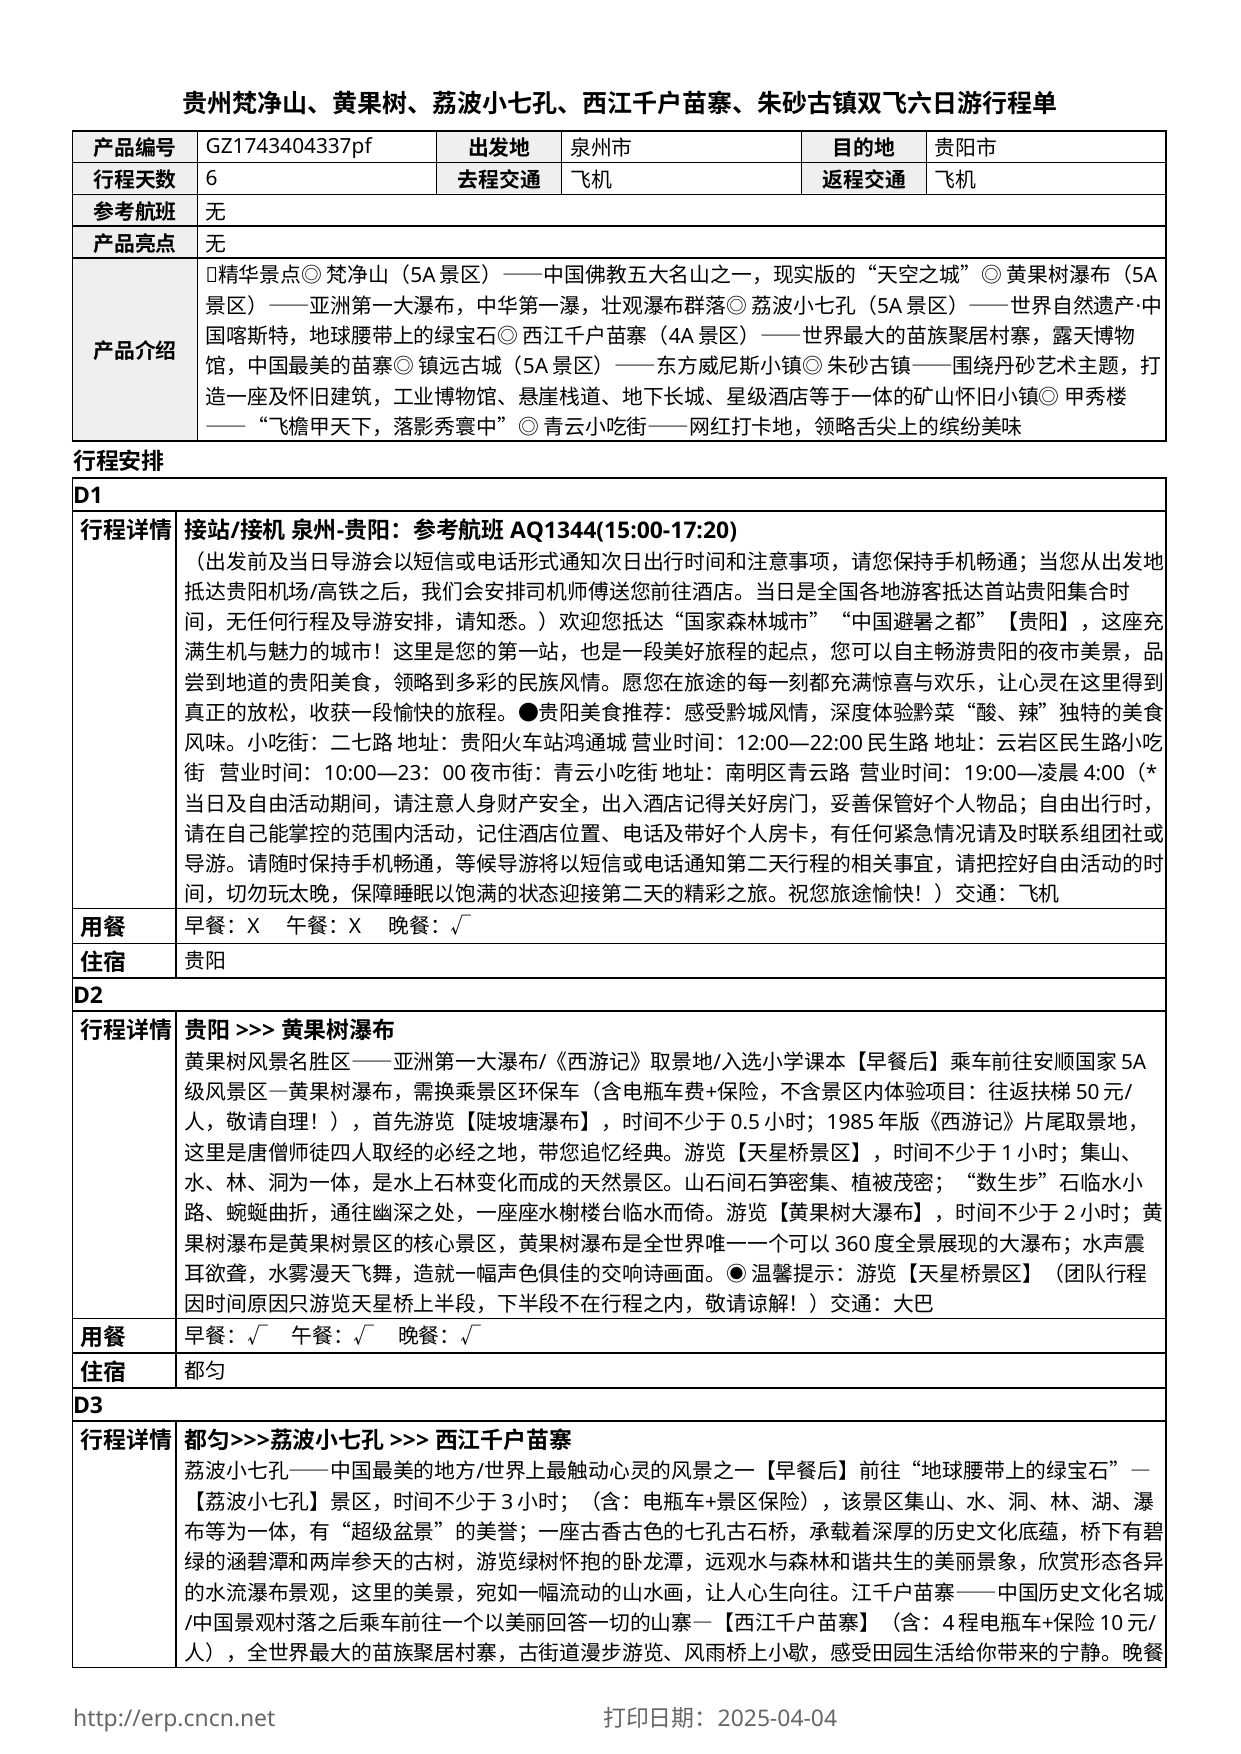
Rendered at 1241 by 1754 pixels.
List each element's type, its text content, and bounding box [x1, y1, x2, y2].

table_header 产品编号 [73, 132, 197, 162]
table_cell 贵阳 [177, 944, 1165, 977]
table_cell 产品介绍 [73, 259, 197, 440]
table_header 贵阳市 [927, 132, 1165, 162]
table_cell D3 [73, 1389, 1165, 1420]
table_cell 住宿 [73, 944, 175, 977]
table_cell 飞机 [562, 163, 801, 193]
table_header GZ1743404337pf [198, 132, 436, 162]
table_header 泉州市 [562, 132, 801, 162]
table_cell 早餐：X 午餐：X 晚餐：√ [177, 909, 1165, 942]
table_cell 飞机 [927, 163, 1165, 193]
table_cell 都匀 [177, 1354, 1165, 1387]
table_header D1 [73, 479, 1165, 510]
table_cell 无 [198, 195, 1165, 225]
text 贵州梵净山、黄果树、荔波小七孔、西江千户苗寨、朱砂古镇双飞六日游行程单 [73, 83, 1167, 119]
table_cell 接站/接机 泉州-贵阳：参考航班 AQ1344(15:00-17:20) （出发前及当日导游会以短信或电话形式通知次日出行时间和注意事项，请您保持手机畅通；当您从出发地抵达贵阳机场/高铁之后，我们会安排司机师傅送您前往酒店。当日是全国各地游客抵达首站贵阳集合时间，无任何行程及导游安排，请知悉。） [177, 512, 1165, 908]
table_cell 精华景点 [198, 259, 1165, 440]
table_cell 产品亮点 [73, 227, 197, 257]
table_cell 无 [198, 227, 1165, 257]
table_cell 6 [198, 163, 436, 193]
table_cell 贵阳 >>> 黄果树瀑布 黄果树风景名胜区——亚洲第一大瀑布/《西游记》取景地/入选小学课本 [177, 1012, 1165, 1317]
table_cell 用餐 [73, 909, 175, 942]
table_cell 住宿 [73, 1354, 175, 1387]
text 行程安排 [73, 443, 1167, 476]
table_cell 早餐：√ 午餐：√ 晚餐：√ [177, 1319, 1165, 1352]
table_cell 行程详情 [73, 1012, 175, 1317]
table_cell 去程交通 [437, 163, 561, 193]
table_cell 行程天数 [73, 163, 197, 193]
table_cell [177, 1422, 1165, 1667]
table_cell 用餐 [73, 1319, 175, 1352]
table_cell 参考航班 [73, 195, 197, 225]
table_header 目的地 [802, 132, 926, 162]
table_header 出发地 [437, 132, 561, 162]
table_cell 行程详情 [73, 1422, 175, 1667]
table_cell 返程交通 [802, 163, 926, 193]
table_cell 行程详情 [73, 512, 175, 908]
table_cell D2 [73, 979, 1165, 1010]
